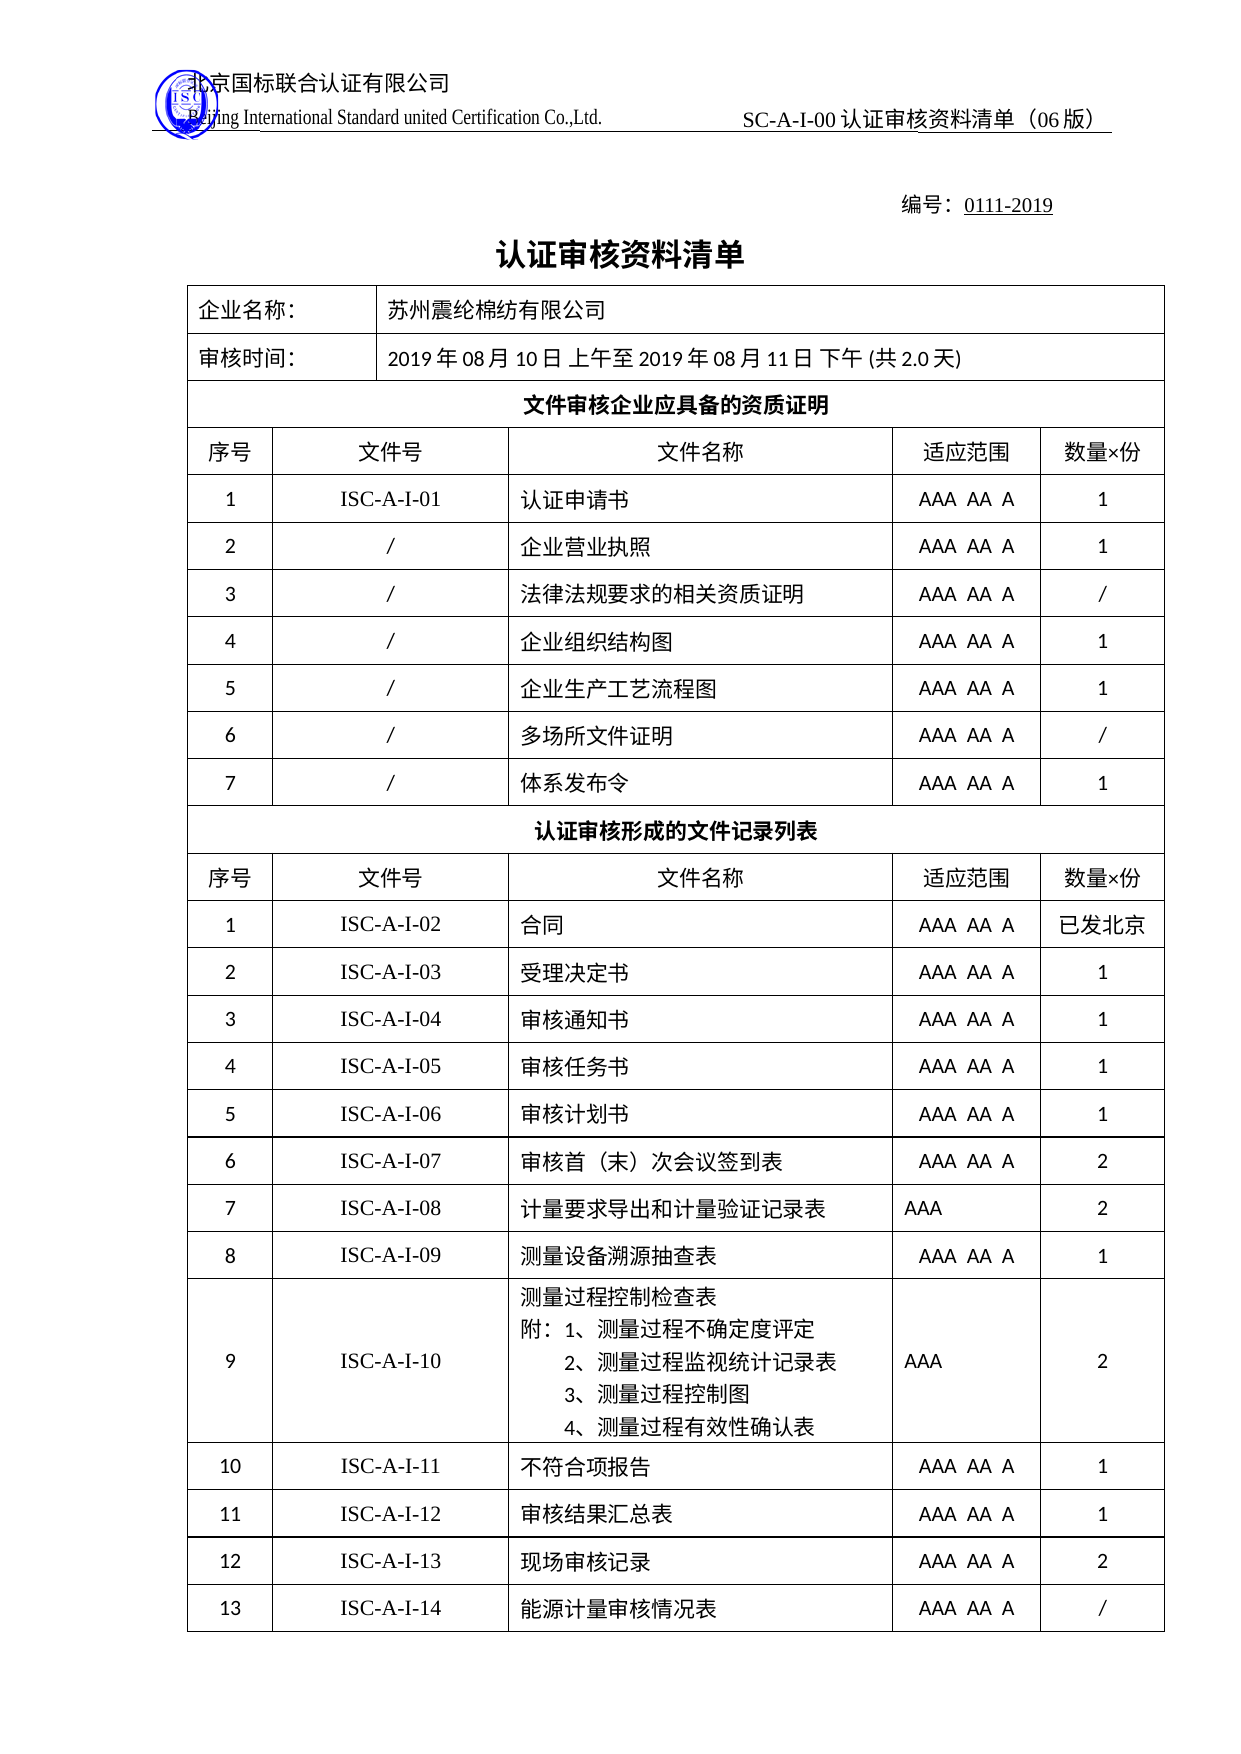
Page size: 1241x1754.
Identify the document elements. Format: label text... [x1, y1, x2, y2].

table_cell ISC-A-I-10 [273, 1279, 508, 1442]
table_cell 文件号 [273, 428, 508, 474]
table_cell AAA AA A [893, 1585, 1040, 1631]
table_cell 数量×份 [1041, 854, 1164, 900]
table_cell AAA [893, 1279, 1040, 1442]
table_cell ISC-A-I-04 [273, 996, 508, 1042]
table_cell AAA AA A [893, 759, 1040, 805]
table_cell 受理决定书 [509, 948, 892, 994]
table_header 企业名称： [188, 286, 376, 332]
table_cell 适应范围 [893, 854, 1040, 900]
table_cell 7 [188, 759, 272, 805]
table_cell 企业生产工艺流程图 [509, 665, 892, 711]
table_cell 1 [1041, 523, 1164, 569]
table_cell 认证申请书 [509, 475, 892, 522]
table_cell / [273, 712, 508, 758]
table_cell 体系发布令 [509, 759, 892, 805]
table_cell 1 [1041, 948, 1164, 994]
table_cell 文件名称 [509, 428, 892, 474]
table_cell ISC-A-I-09 [273, 1232, 508, 1278]
table_cell 能源计量审核情况表 [509, 1585, 892, 1631]
table_cell 8 [188, 1232, 272, 1278]
table_cell 2 [188, 948, 272, 994]
table_cell 2019年08月10日 上午至2019年08月11日 下午 (共2.0天) [377, 334, 1164, 380]
table_cell 1 [1041, 617, 1164, 663]
text 编号：0111-2019 [187, 188, 1053, 220]
table_cell AAA AA A [893, 1232, 1040, 1278]
table_cell 7 [188, 1185, 272, 1231]
table_cell 2 [1041, 1185, 1164, 1231]
table_cell 测量过程控制检查表 附：1、测量过程不确定度评定 2、测量过程监视统计记录表 3、测量过程控制图 4、测量过程有效性确认表 [509, 1279, 892, 1442]
table_cell 12 [188, 1538, 272, 1584]
table_cell 不符合项报告 [509, 1443, 892, 1489]
table_cell 1 [1041, 1443, 1164, 1489]
table_cell ISC-A-I-06 [273, 1090, 508, 1136]
table_cell ISC-A-I-08 [273, 1185, 508, 1231]
table_cell AAA AA A [893, 901, 1040, 947]
table_cell / [1041, 570, 1164, 616]
table_cell 9 [188, 1279, 272, 1442]
table_cell AAA AA A [893, 712, 1040, 758]
table_cell 序号 [188, 428, 272, 474]
table_cell AAA AA A [893, 665, 1040, 711]
table_cell AAA AA A [893, 617, 1040, 663]
table_cell AAA AA A [893, 523, 1040, 569]
table_cell 审核任务书 [509, 1043, 892, 1089]
table_cell 数量×份 [1041, 428, 1164, 474]
table_cell 多场所文件证明 [509, 712, 892, 758]
table_cell 2 [1041, 1538, 1164, 1584]
table_cell / [1041, 712, 1164, 758]
table_cell AAA AA A [893, 1043, 1040, 1089]
table_cell 企业组织结构图 [509, 617, 892, 663]
table_cell 序号 [188, 854, 272, 900]
table_cell 文件号 [273, 854, 508, 900]
table_cell 10 [188, 1443, 272, 1489]
table_cell / [273, 617, 508, 663]
table_cell AAA AA A [893, 1090, 1040, 1136]
table_cell AAA AA A [893, 1490, 1040, 1536]
table_cell 已发北京 [1041, 901, 1164, 947]
table_cell 审核通知书 [509, 996, 892, 1042]
table_cell AAA AA A [893, 1538, 1040, 1584]
table_cell 现场审核记录 [509, 1538, 892, 1584]
table_cell 1 [1041, 759, 1164, 805]
table_cell 3 [188, 996, 272, 1042]
table_cell 文件名称 [509, 854, 892, 900]
table_cell AAA [893, 1185, 1040, 1231]
table_cell 13 [188, 1585, 272, 1631]
table_cell 2 [1041, 1138, 1164, 1184]
table_cell 企业营业执照 [509, 523, 892, 569]
table_cell 审核首（末）次会议签到表 [509, 1138, 892, 1184]
table_cell 2 [188, 523, 272, 569]
table_cell 合同 [509, 901, 892, 947]
table_cell AAA AA A [893, 1138, 1040, 1184]
table_cell / [273, 570, 508, 616]
table_cell 5 [188, 1090, 272, 1136]
table_cell AAA AA A [893, 475, 1040, 522]
table_cell 11 [188, 1490, 272, 1536]
table_cell / [273, 759, 508, 805]
table_cell AAA AA A [893, 570, 1040, 616]
table_cell 1 [1041, 1090, 1164, 1136]
table_cell 测量设备溯源抽查表 [509, 1232, 892, 1278]
table_cell 认证审核形成的文件记录列表 [188, 806, 1164, 853]
table_cell 1 [1041, 1232, 1164, 1278]
table_cell ISC-A-I-07 [273, 1138, 508, 1184]
table_cell / [1041, 1585, 1164, 1631]
table_cell 3 [188, 570, 272, 616]
table_cell ISC-A-I-03 [273, 948, 508, 994]
table_cell 审核时间： [188, 334, 376, 380]
table_cell 5 [188, 665, 272, 711]
table_cell 6 [188, 1138, 272, 1184]
table_cell ISC-A-I-05 [273, 1043, 508, 1089]
table_cell 1 [188, 475, 272, 522]
table_cell ISC-A-I-02 [273, 901, 508, 947]
table_cell 2 [1041, 1279, 1164, 1442]
table_cell 4 [188, 1043, 272, 1089]
table_cell 1 [1041, 665, 1164, 711]
table_cell 文件审核企业应具备的资质证明 [188, 381, 1164, 427]
table_cell 计量要求导出和计量验证记录表 [509, 1185, 892, 1231]
table_cell AAA AA A [893, 1443, 1040, 1489]
table_cell AAA AA A [893, 996, 1040, 1042]
table_cell 1 [1041, 475, 1164, 522]
table_cell / [273, 523, 508, 569]
table_cell ISC-A-I-12 [273, 1490, 508, 1536]
table_cell 1 [1041, 996, 1164, 1042]
table_cell 适应范围 [893, 428, 1040, 474]
table_cell 1 [1041, 1043, 1164, 1089]
table_cell ISC-A-I-13 [273, 1538, 508, 1584]
table_header 苏州震纶棉纺有限公司 [377, 286, 1164, 332]
table_cell 6 [188, 712, 272, 758]
table_cell ISC-A-I-11 [273, 1443, 508, 1489]
table_cell / [273, 665, 508, 711]
table_cell AAA AA A [893, 948, 1040, 994]
table_cell 审核结果汇总表 [509, 1490, 892, 1536]
table_cell 1 [1041, 1490, 1164, 1536]
table_cell 法律法规要求的相关资质证明 [509, 570, 892, 616]
table_cell ISC-A-I-01 [273, 475, 508, 522]
table_cell 4 [188, 617, 272, 663]
table_cell ISC-A-I-14 [273, 1585, 508, 1631]
text 认证审核资料清单 [187, 220, 1053, 285]
picture [154, 69, 218, 139]
table_cell 审核计划书 [509, 1090, 892, 1136]
table_cell 1 [188, 901, 272, 947]
